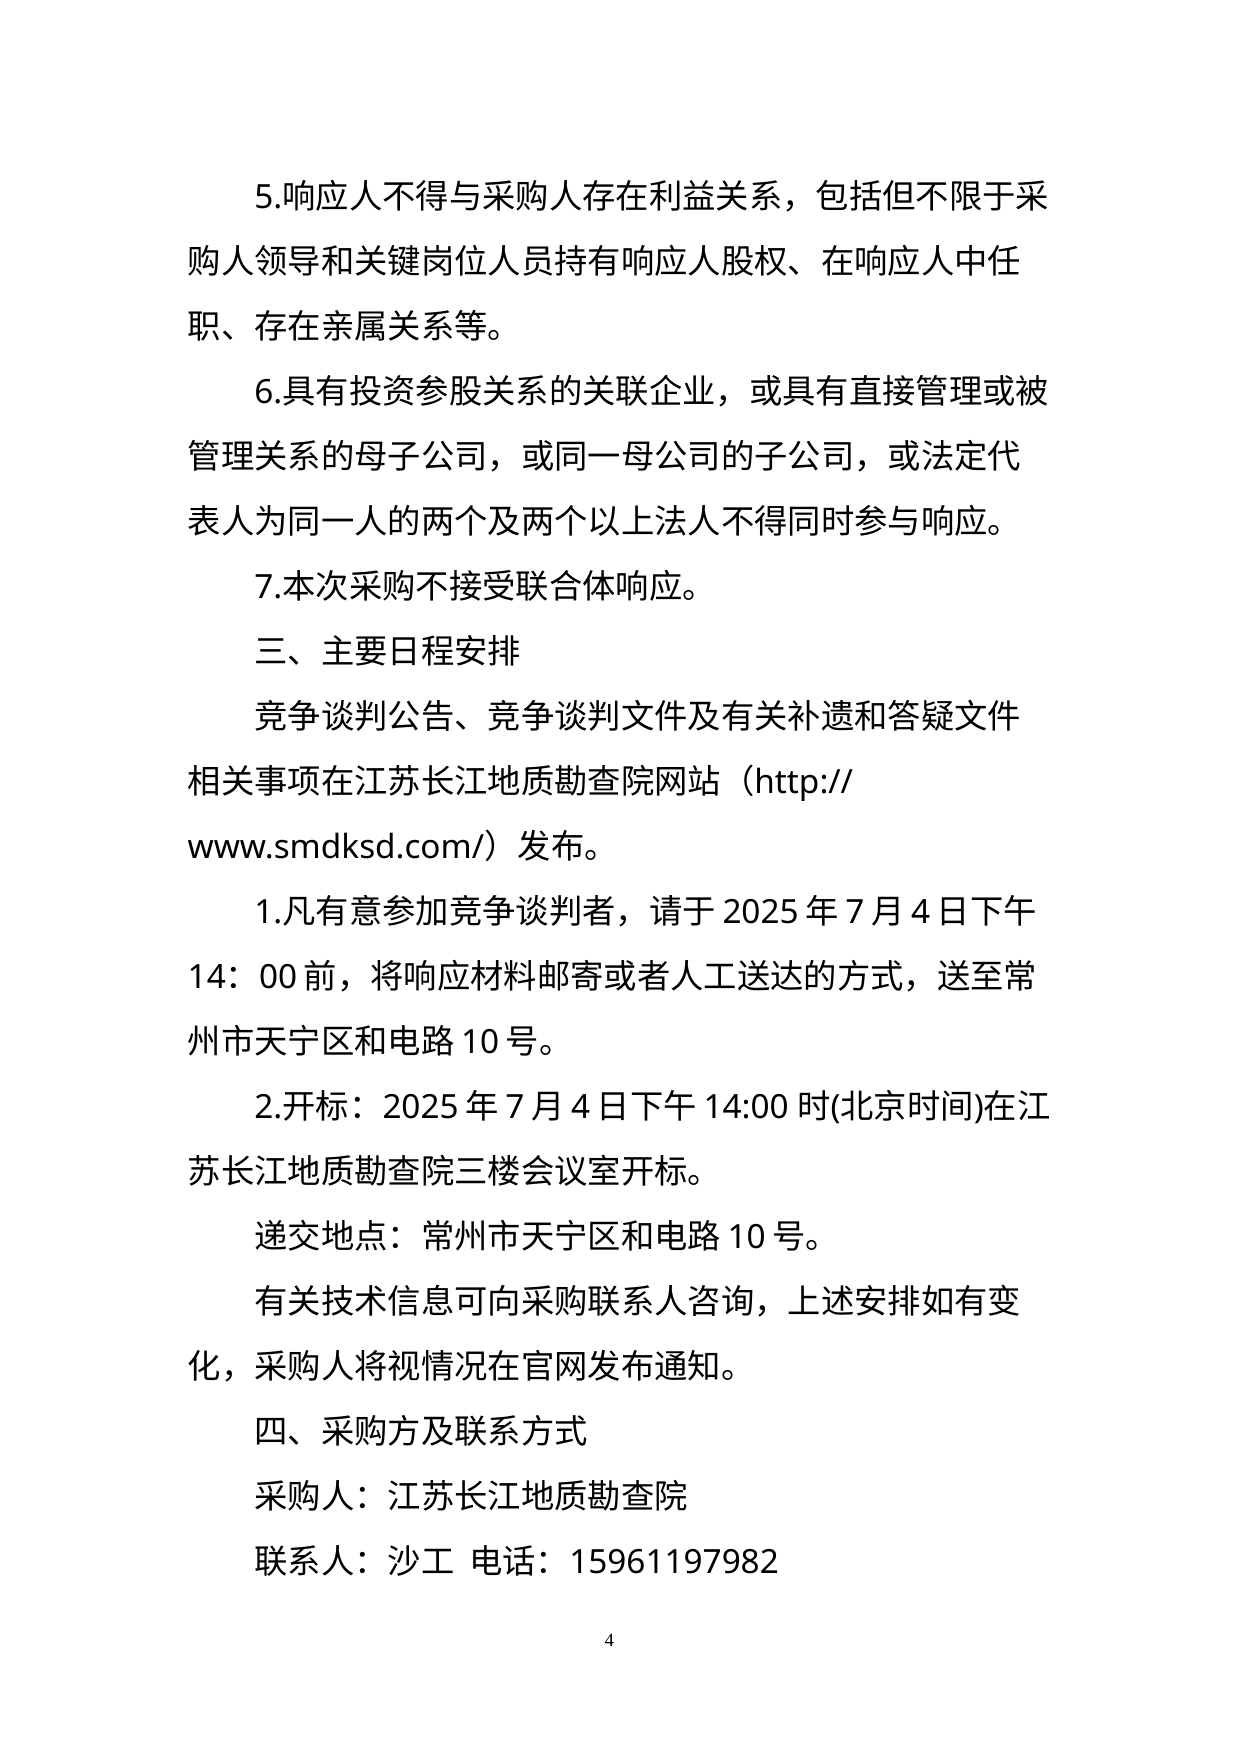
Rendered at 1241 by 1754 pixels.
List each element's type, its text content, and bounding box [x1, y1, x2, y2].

text 1.凡有意参加竞争谈判者，请于2025年7月4日下午14：00前，将响应材料邮寄或者人工送达的方式，送至常州市天宁区和电路10号。 [187, 877, 1053, 1072]
text 采购人：江苏长江地质勘查院 [187, 1462, 1053, 1527]
text 2.开标：2025年7月4日下午14:00 时(北京时间)在江苏长江地质勘查院三楼会议室开标。 [187, 1072, 1053, 1202]
text 递交地点：常州市天宁区和电路10号。 [187, 1202, 1053, 1267]
text 5.响应人不得与采购人存在利益关系，包括但不限于采购人领导和关键岗位人员持有响应人股权、在响应人中任职、存在亲属关系等。 [187, 162, 1053, 357]
text 有关技术信息可向采购联系人咨询，上述安排如有变化，采购人将视情况在官网发布通知。 [187, 1267, 1053, 1397]
text 四、采购方及联系方式 [187, 1397, 1053, 1462]
text 竞争谈判公告、竞争谈判文件及有关补遗和答疑文件相关事项在江苏长江地质勘查院网站（http://www.smdksd.com/）发布。 [187, 682, 1053, 877]
text 6.具有投资参股关系的关联企业，或具有直接管理或被管理关系的母子公司，或同一母公司的子公司，或法定代表人为同一人的两个及两个以上法人不得同时参与响应。 [187, 357, 1053, 552]
text 7.本次采购不接受联合体响应。 [187, 552, 1053, 617]
text 联系人：沙工 电话：15961197982 [187, 1527, 1053, 1592]
text 三、主要日程安排 [187, 617, 1053, 682]
